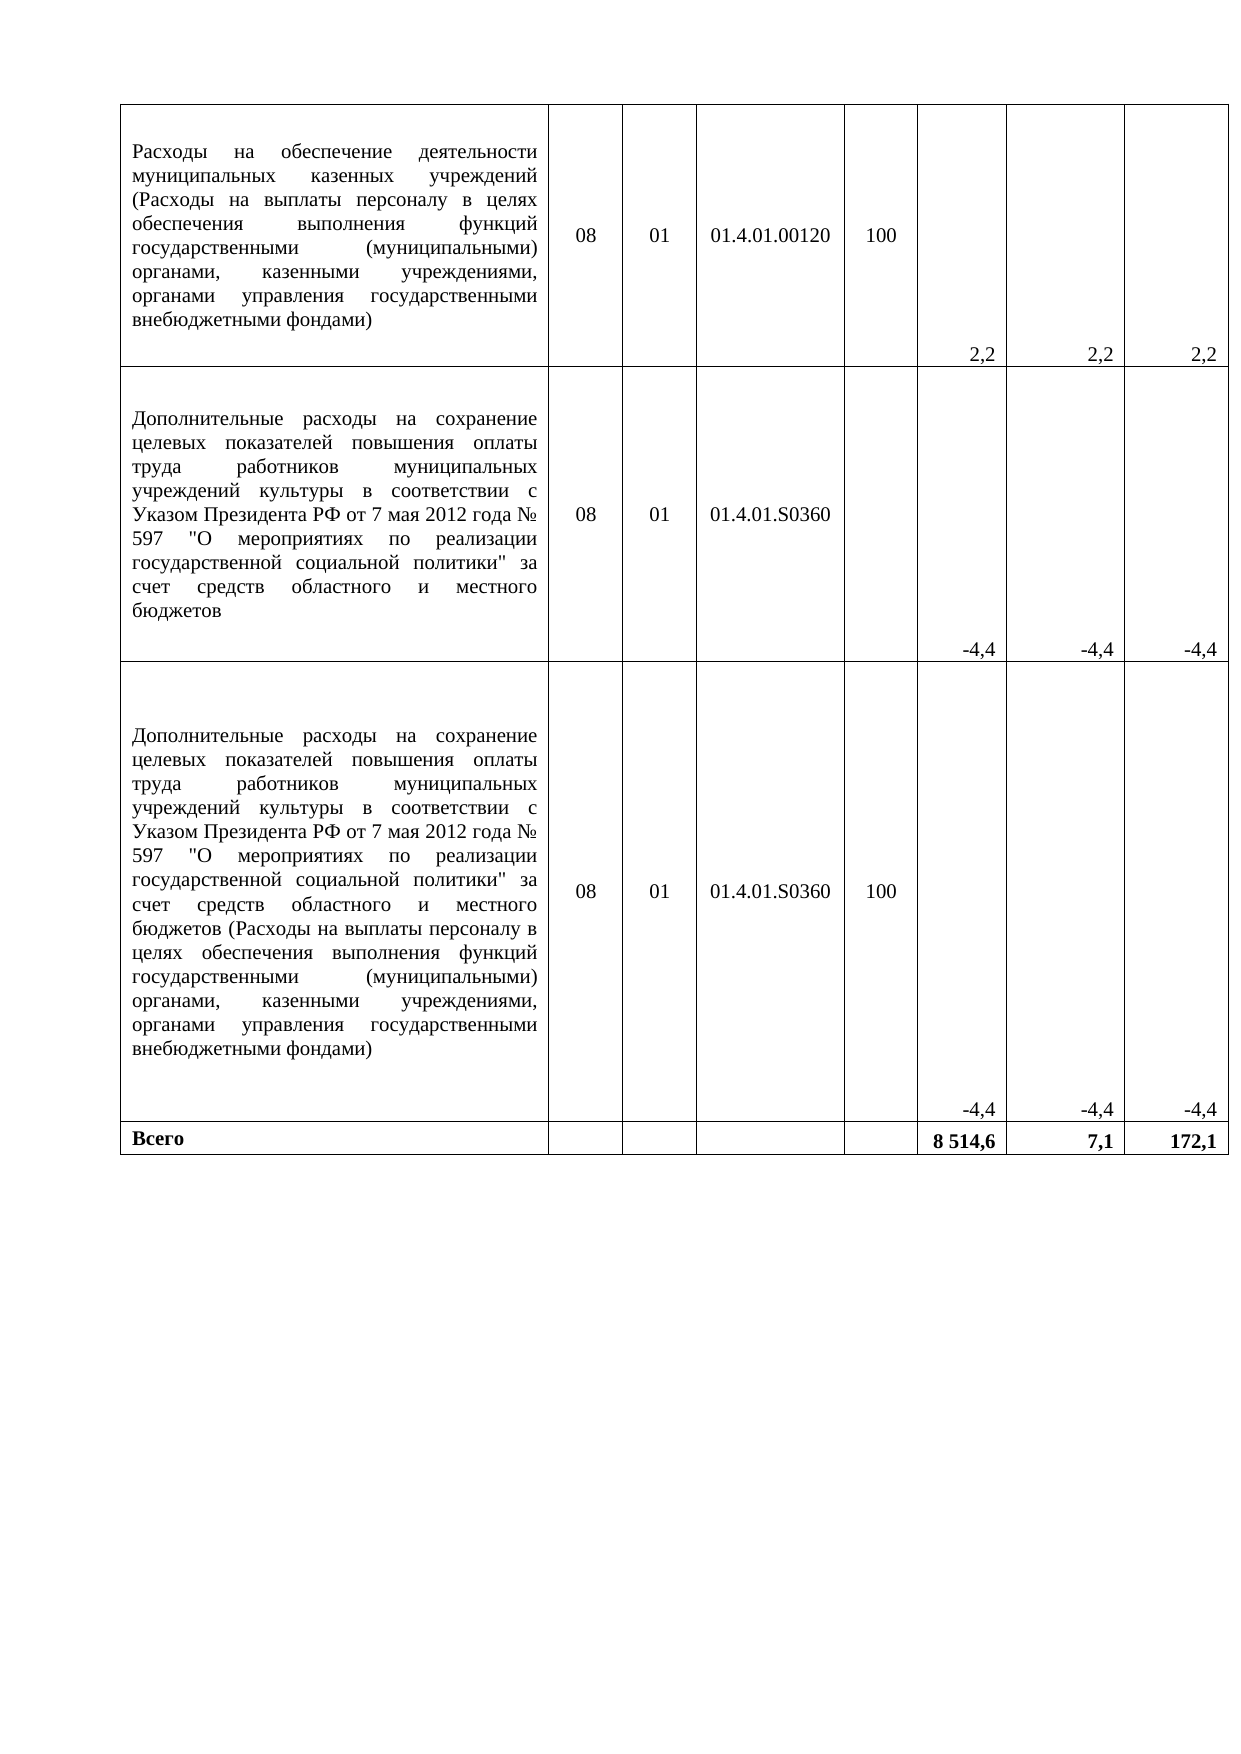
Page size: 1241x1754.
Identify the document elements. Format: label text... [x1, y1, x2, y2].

table_cell 2,2 [1125, 105, 1228, 366]
table_cell 100 [845, 105, 917, 366]
table_cell Дополнительные расходы на сохранение целевых показателей повышения оплаты труда работников муниципальных учреждений культуры в соответствии с Указом Президента РФ от 7 мая 2012 года № 597 "О мероприятиях по реализации государственной социальной политики" за счет средств областного и местного бюджетов [121, 367, 548, 661]
table_cell -4,4 [1125, 662, 1228, 1121]
table_cell [697, 1122, 844, 1153]
table_cell 01 [623, 367, 696, 661]
table_cell 8 514,6 [918, 1122, 1006, 1153]
table_cell 172,1 [1125, 1122, 1228, 1153]
table_cell Всего [121, 1122, 548, 1153]
table_cell 08 [549, 105, 622, 366]
table_cell 01.4.01.S0360 [697, 367, 844, 661]
table_cell 01.4.01.S0360 [697, 662, 844, 1121]
table_cell [845, 367, 917, 661]
table_cell [623, 1122, 696, 1153]
table_cell 08 [549, 662, 622, 1121]
table_cell 08 [549, 367, 622, 661]
table_cell Расходы на обеспечение деятельности муниципальных казенных учреждений (Расходы на выплаты персоналу в целях обеспечения выполнения функций государственными (муниципальными) органами, казенными учреждениями, органами управления государственными внебюджетными фондами) [121, 105, 548, 366]
table_cell [845, 1122, 917, 1153]
table_cell -4,4 [1007, 662, 1124, 1121]
table_cell 100 [845, 662, 917, 1121]
table_cell -4,4 [1007, 367, 1124, 661]
table_cell [549, 1122, 622, 1153]
table_cell Дополнительные расходы на сохранение целевых показателей повышения оплаты труда работников муниципальных учреждений культуры в соответствии с Указом Президента РФ от 7 мая 2012 года № 597 "О мероприятиях по реализации государственной социальной политики" за счет средств областного и местного бюджетов (Расходы на выплаты персоналу в целях обеспечения выполнения функций государственными (муниципальными) органами, казенными учреждениями, органами управления государственными внебюджетными фондами) [121, 662, 548, 1121]
table_cell -4,4 [1125, 367, 1228, 661]
table_cell 01 [623, 105, 696, 366]
table_cell 2,2 [918, 105, 1006, 366]
table_cell -4,4 [918, 367, 1006, 661]
table_cell 7,1 [1007, 1122, 1124, 1153]
table_cell 01 [623, 662, 696, 1121]
table_cell -4,4 [918, 662, 1006, 1121]
table_cell 2,2 [1007, 105, 1124, 366]
table_cell 01.4.01.00120 [697, 105, 844, 366]
